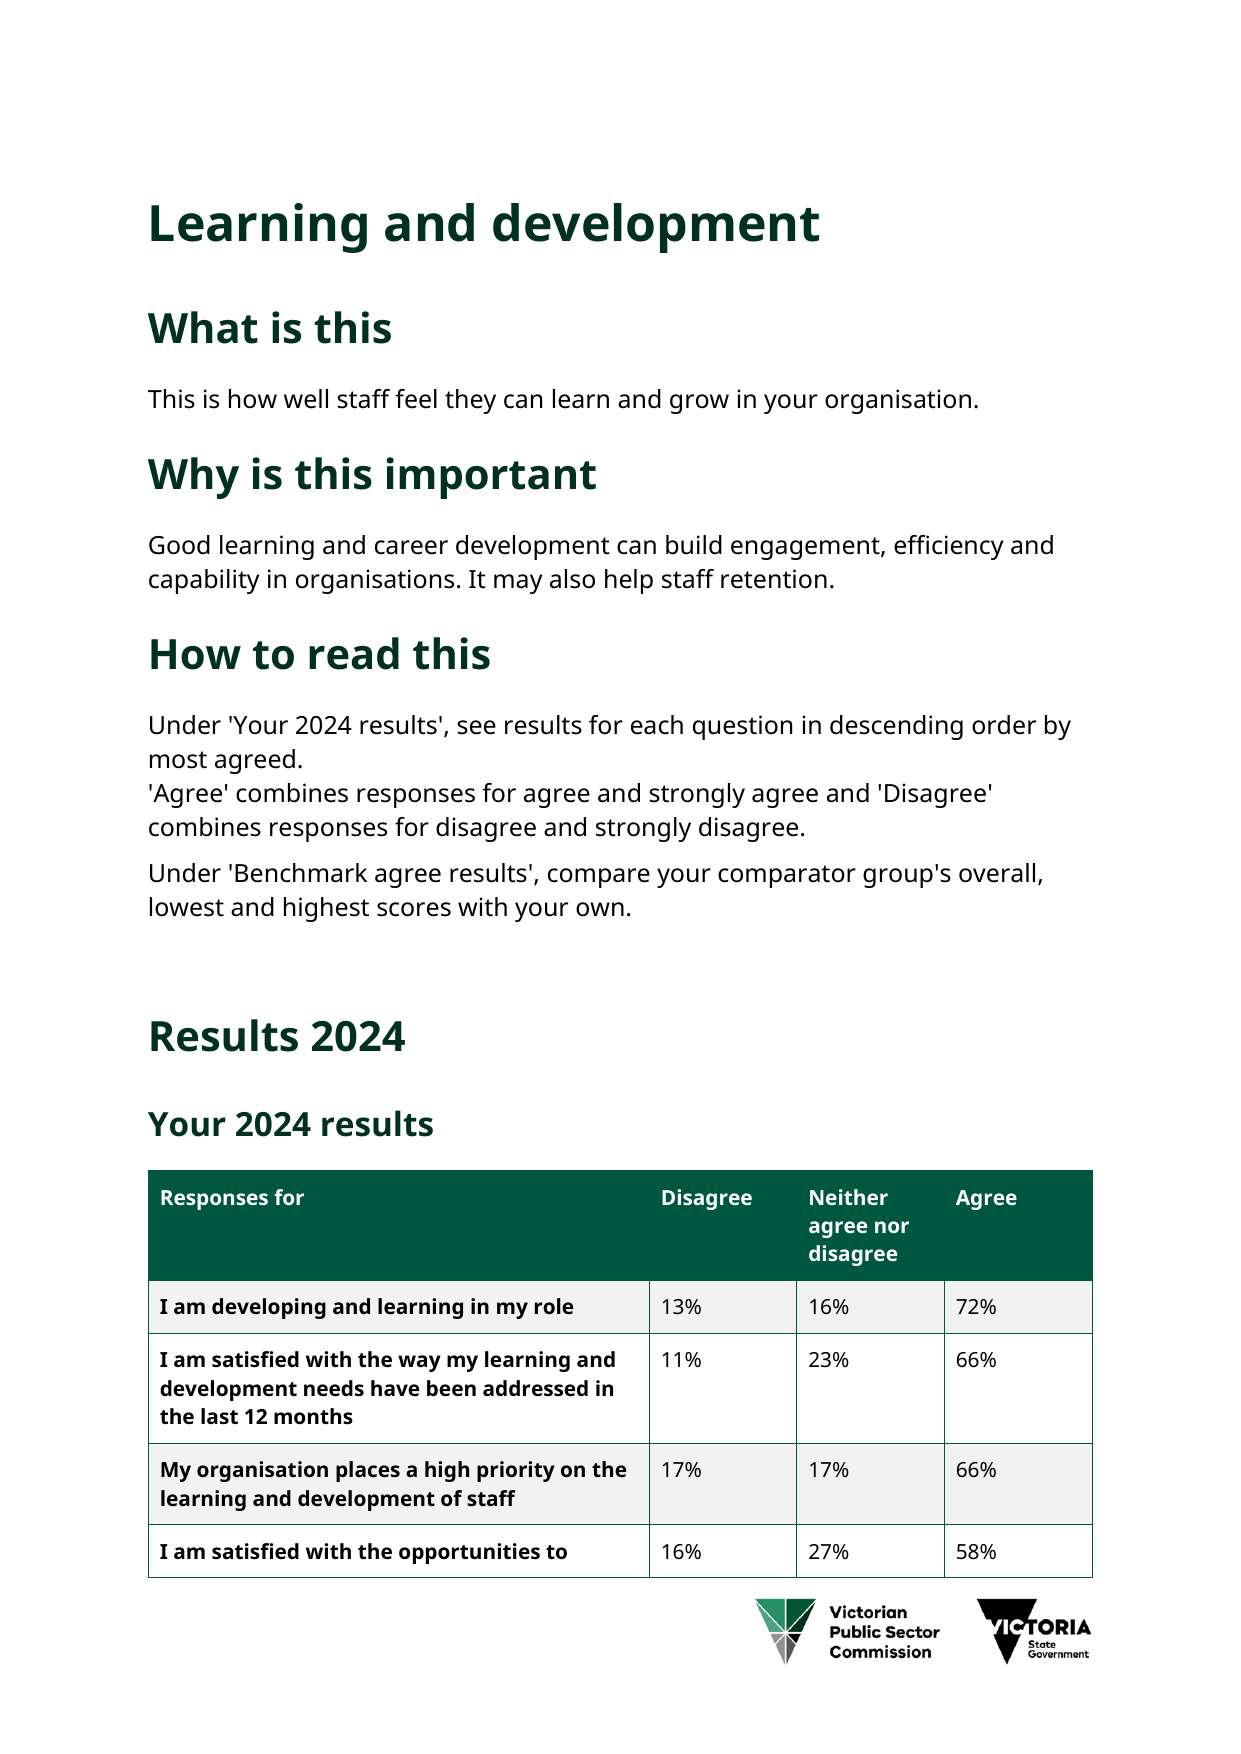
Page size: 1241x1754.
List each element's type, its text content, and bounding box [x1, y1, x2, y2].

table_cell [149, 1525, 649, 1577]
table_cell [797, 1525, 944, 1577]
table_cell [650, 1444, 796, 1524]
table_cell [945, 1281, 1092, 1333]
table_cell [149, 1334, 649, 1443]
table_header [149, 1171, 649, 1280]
subtitle Learning and development [148, 188, 1092, 256]
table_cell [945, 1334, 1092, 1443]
text This is how well staff feel they can learn and grow in your organisation. [148, 381, 1092, 415]
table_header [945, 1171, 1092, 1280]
text Good learning and career development can build engagement, efficiency and capability in organisations. It may also help staff retention. [148, 527, 1092, 595]
subtitle Your 2024 results [148, 1100, 1092, 1146]
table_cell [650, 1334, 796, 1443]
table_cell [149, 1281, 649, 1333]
picture [754, 1598, 1093, 1666]
subtitle Why is this important [148, 444, 1092, 501]
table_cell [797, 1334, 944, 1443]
subtitle What is this [148, 299, 1092, 355]
subtitle How to read this [148, 624, 1092, 681]
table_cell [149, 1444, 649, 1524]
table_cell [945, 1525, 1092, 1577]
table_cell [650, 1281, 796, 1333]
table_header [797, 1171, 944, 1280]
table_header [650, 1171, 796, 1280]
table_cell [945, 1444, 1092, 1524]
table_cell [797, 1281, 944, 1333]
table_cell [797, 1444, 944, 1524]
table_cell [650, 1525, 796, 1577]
subtitle Results 2024 [148, 1007, 1092, 1064]
text Under 'Benchmark agree results', compare your comparator group's overall, lowest and highest scores with your own. [148, 856, 1092, 924]
text Under 'Your 2024 results', see results for each question in descending order by most agreed. 'Agree' combines responses for agree and strongly agree and 'Disagree' combines responses for disagree and strongly disagree. [148, 707, 1092, 843]
